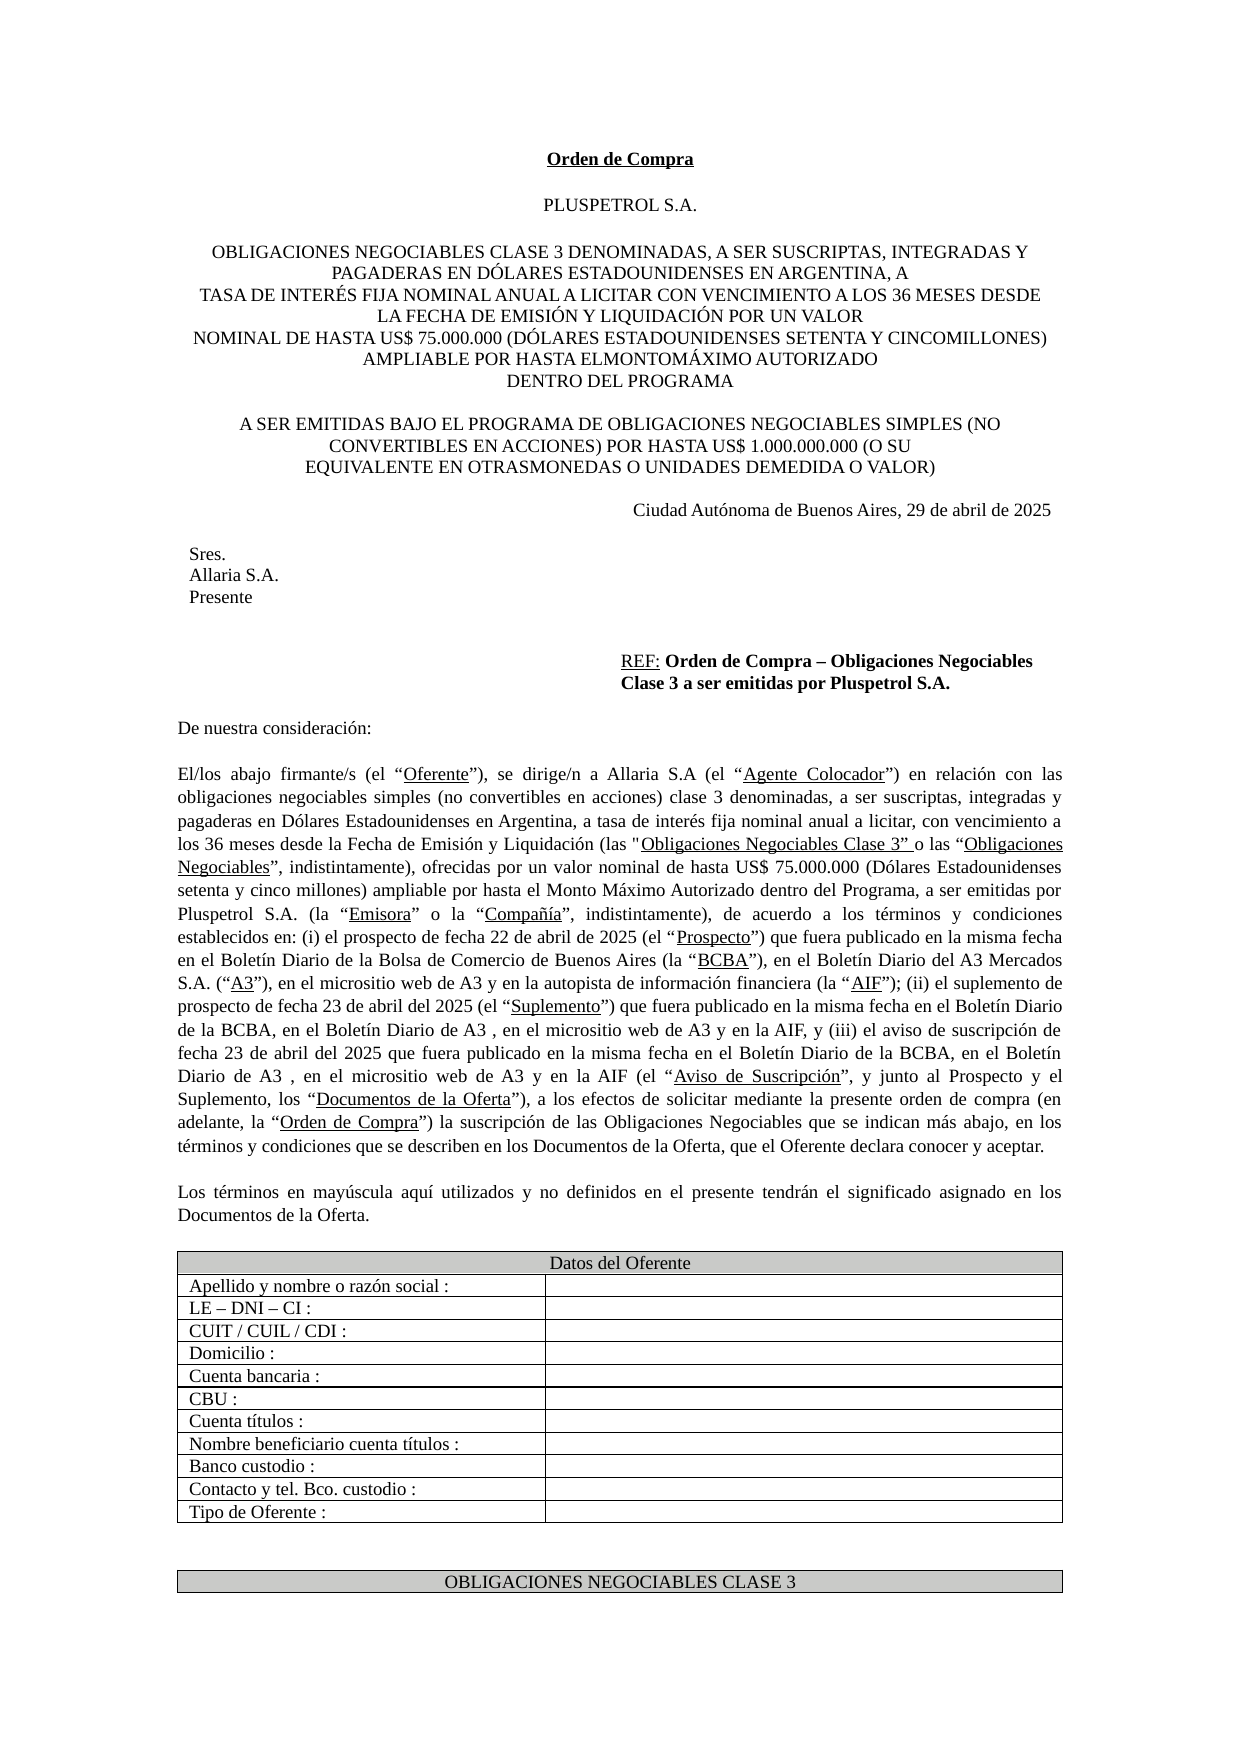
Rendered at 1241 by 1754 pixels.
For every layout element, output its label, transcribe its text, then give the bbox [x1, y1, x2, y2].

table_cell [546, 1410, 1062, 1432]
table_cell [546, 1320, 1062, 1341]
text PLUSPETROL S.A. [177, 194, 1063, 216]
text Los términos en mayúscula aquí utilizados y no definidos en el presente tendrán el significado asignado en los Documentos de la Oferta. [177, 1181, 1063, 1226]
table_cell Nombre beneficiario cuenta títulos : [178, 1433, 545, 1454]
table_header Datos del Oferente [178, 1252, 1062, 1273]
text El/los abajo firmante/s (el “Oferente”), se dirige/n a Allaria S.A (el “Agente Colocador”) en relación con las obligaciones negociables simples (no convertibles en acciones) clase 3 denominadas, a ser suscriptas, integradas y pagaderas en Dólares Estadounidenses en Argentina, a tasa de interés fija nominal anual a licitar, con vencimiento a los 36 meses desde la Fecha de Emisión y Liquidación (las "Obligaciones Negociables Clase 3” o las “Obligaciones Negociables”, indistintamente), ofrecidas por un valor nominal de hasta US$ 75.000.000 (Dólares Estadounidenses setenta y cinco millones) ampliable por hasta el Monto Máximo Autorizado dentro del Programa, a ser emitidas por Pluspetrol S.A. (la “Emisora” o la “Compañía”, indistintamente), de acuerdo a los términos y condiciones establecidos en: (i) el prospecto de fecha 22 de abril de 2025 (el “Prospecto”) que fuera publicado en la misma fecha en el Boletín Diario de la Bolsa de Comercio de Buenos Aires (la “BCBA”), en el Boletín Diario del A3 Mercados S.A. (“A3”), en el micrositio web de A3 y en la autopista de información financiera (la “AIF”); (ii) el suplemento de prospecto de fecha 23 de abril del 2025 (el “Suplemento”) que fuera publicado en la misma fecha en el Boletín Diario de la BCBA, en el Boletín Diario de A3 , en el micrositio web de A3 y en la AIF, y (iii) el aviso de suscripción de fecha 23 de abril del 2025 que fuera publicado en la misma fecha en el Boletín Diario de la BCBA, en el Boletín Diario de A3 , en el micrositio web de A3 y en la AIF (el “Aviso de Suscripción”, y junto al Prospecto y el Suplemento, los “Documentos de la Oferta”), a los efectos de solicitar mediante la presente orden de compra (en adelante, la “Orden de Compra”) la suscripción de las Obligaciones Negociables que se indican más abajo, en los términos y condiciones que se describen en los Documentos de la Oferta, que el Oferente declara conocer y aceptar. [177, 763, 1063, 1156]
table_cell [546, 1342, 1062, 1364]
text De nuestra consideración: [177, 717, 1063, 738]
table_cell LE – DNI – CI : [178, 1297, 545, 1319]
table_cell [546, 1455, 1062, 1477]
text Orden de Compra [177, 148, 1063, 169]
table_cell [546, 1297, 1062, 1319]
table_cell Banco custodio : [178, 1455, 545, 1477]
table_header OBLIGACIONES NEGOCIABLES CLASE 3 DENOMINADAS, A SER SUSCRIPTAS, INTEGRADAS Y PAGADERAS EN DÓLARES ESTADOUNIDENSES EN ARGENTINA, A TASA DE INTERÉS FIJA NOMINAL ANUAL A LICITAR CON VENCIMIENTO A LOS 36 MESES DESDE LA FECHA DE EMISIÓN Y LIQUIDACIÓN POR UN VALOR NOMINAL DE HASTA US$ 75.000.000 (DÓLARES ESTADOUNIDENSES SETENTA Y CINCOMILLONES) AMPLIABLE POR HASTA ELMONTOMÁXIMO AUTORIZADO DENTRO DEL PROGRAMA A SER EMITIDAS BAJO EL PROGRAMA DE OBLIGACIONES NEGOCIABLES SIMPLES (NO CONVERTIBLES EN ACCIONES) POR HASTA US$ 1.000.000.000 (O SU EQUIVALENTE EN OTRASMONEDAS O UNIDADES DEMEDIDA O VALOR) Ciudad Autónoma de Buenos Aires, 29 de abril de 2025 Sres. Allaria S.A. Presente [178, 241, 1063, 650]
table_cell [546, 1501, 1062, 1522]
table_header OBLIGACIONES NEGOCIABLES CLASE 3 [178, 1571, 1062, 1592]
table_cell [546, 1433, 1062, 1454]
table_cell Domicilio : [178, 1342, 545, 1364]
table_cell Contacto y tel. Bco. custodio : [178, 1478, 545, 1499]
table_cell Cuenta bancaria : [178, 1365, 545, 1386]
table_cell CUIT / CUIL / CDI : [178, 1320, 545, 1341]
table_cell Tipo de Oferente : [178, 1501, 545, 1522]
table_cell [546, 1275, 1062, 1296]
table_cell [546, 1388, 1062, 1409]
table_cell REF: Orden de Compra – Obligaciones Negociables Clase 3 a ser emitidas por Pluspetrol S.A. [178, 650, 1063, 693]
table_cell [546, 1478, 1062, 1499]
table_cell Cuenta títulos : [178, 1410, 545, 1432]
table_cell Apellido y nombre o razón social : [178, 1275, 545, 1296]
table_cell CBU : [178, 1388, 545, 1409]
table_cell [546, 1365, 1062, 1386]
